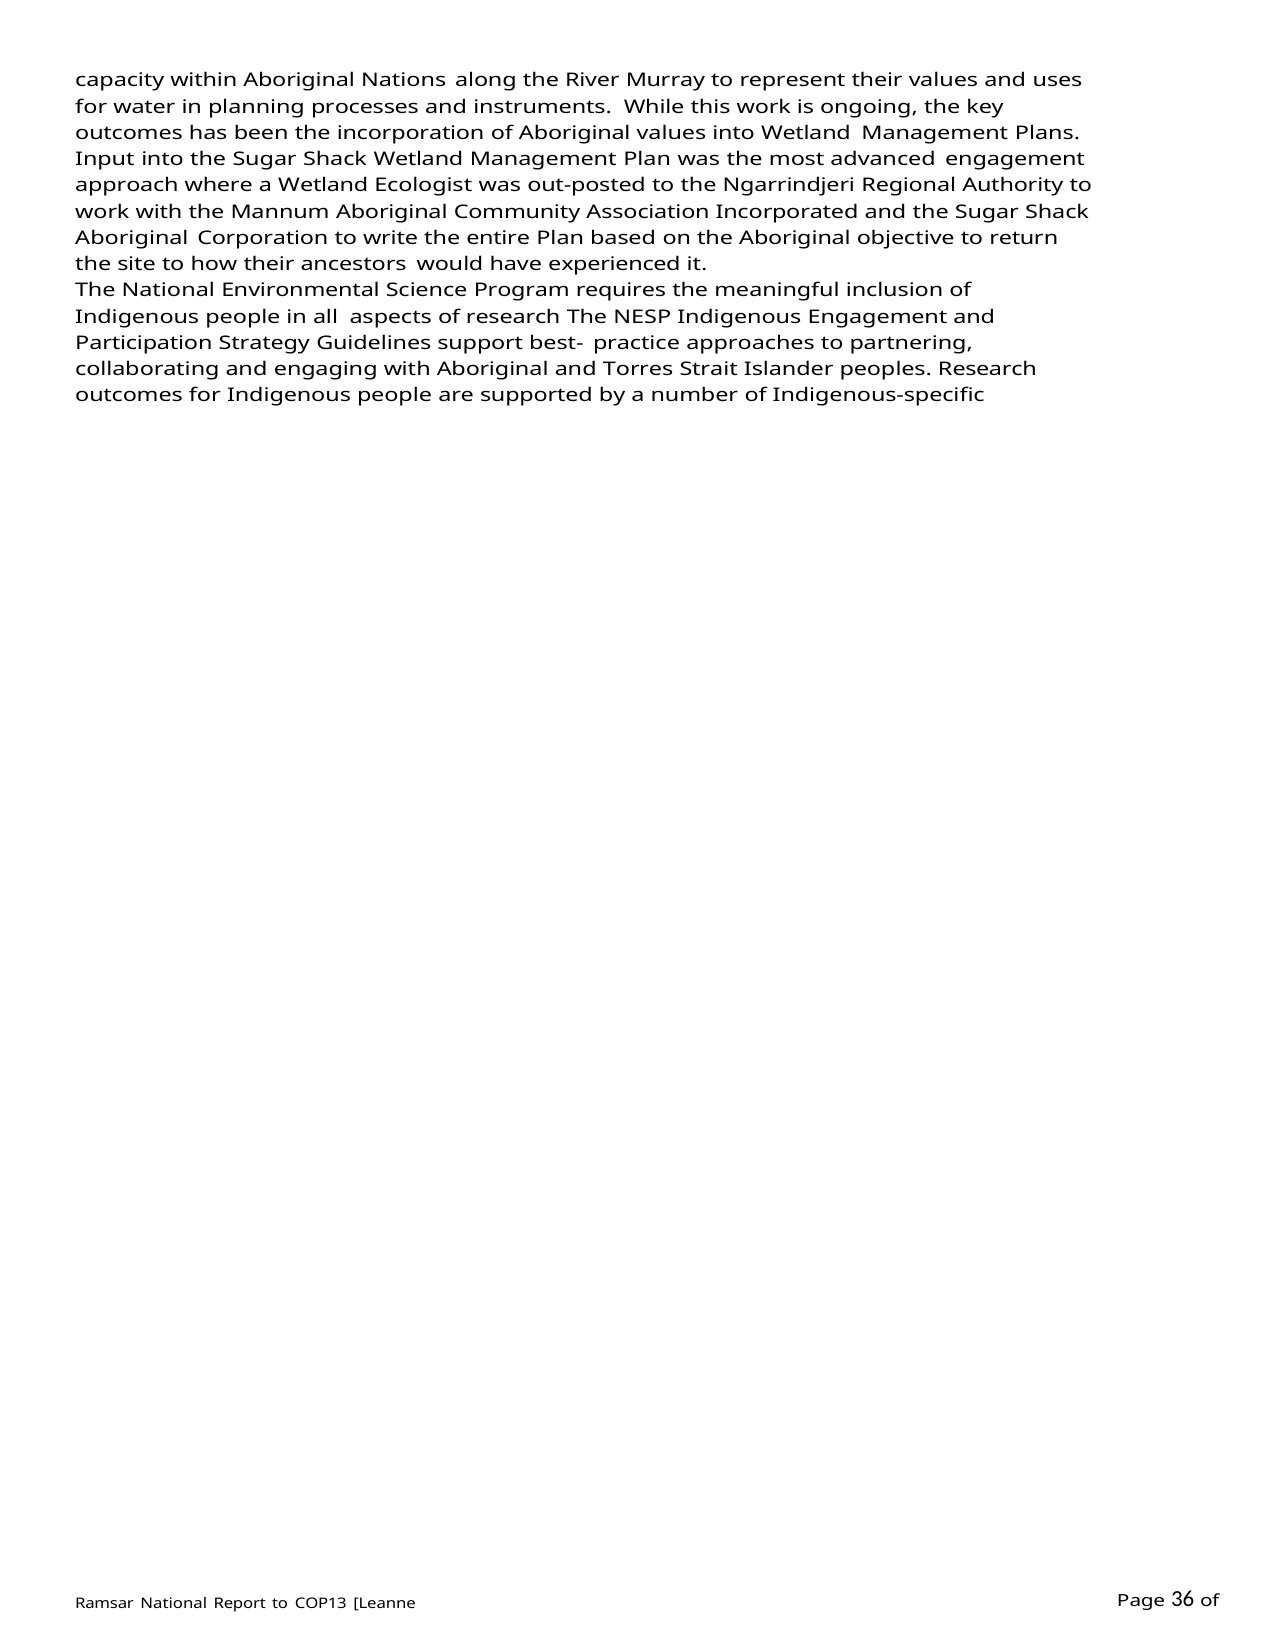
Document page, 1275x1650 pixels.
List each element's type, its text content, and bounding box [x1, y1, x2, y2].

text The National Environmental Science Program requires the meaningful inclusion of Indigenous people in all aspects of research The NESP Indigenous Engagement and Participation Strategy Guidelines support best- practice approaches to partnering, collaborating and engaging with Aboriginal and Torres Strait Islander peoples. Research outcomes for Indigenous people are supported by a number of Indigenous-specific [75, 277, 1099, 407]
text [75, 67, 1099, 276]
